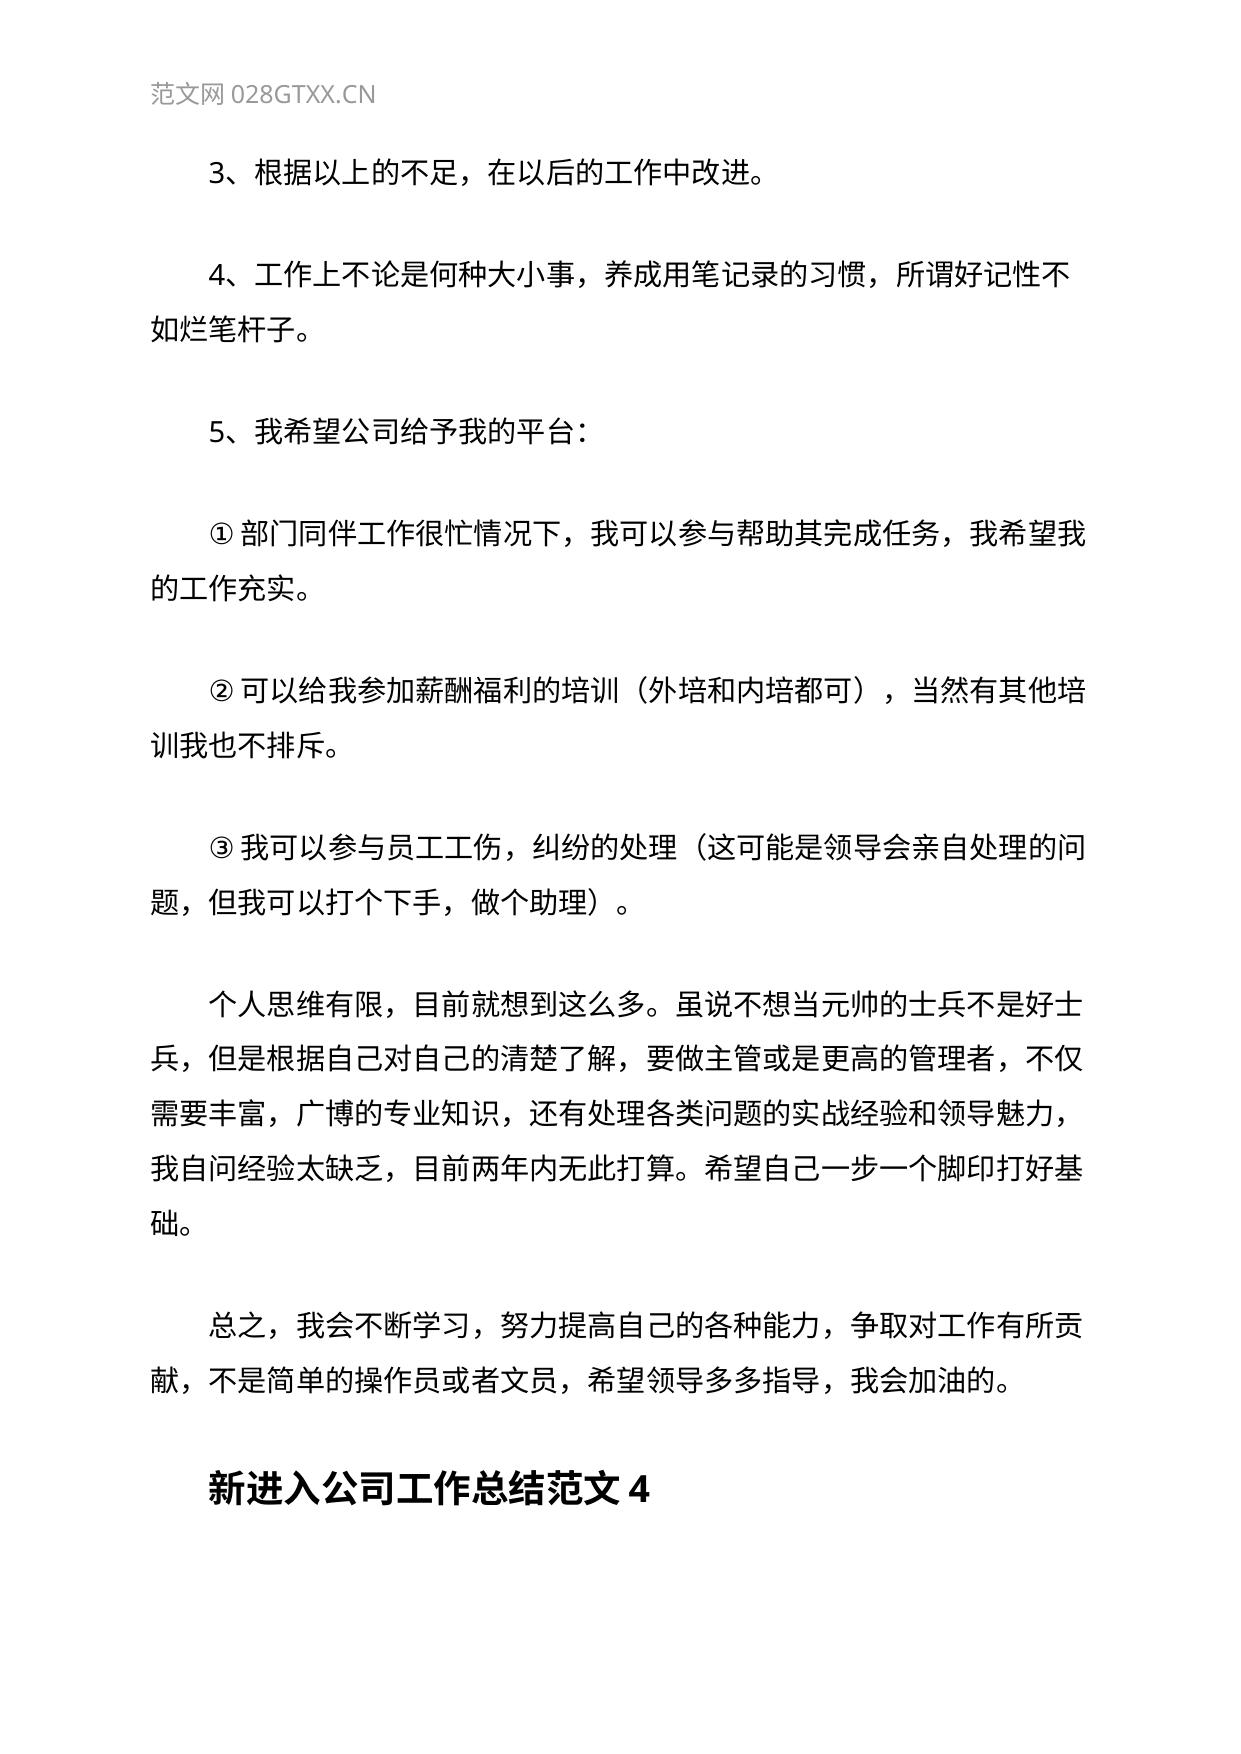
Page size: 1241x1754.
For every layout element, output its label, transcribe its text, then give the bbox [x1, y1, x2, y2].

text 4、工作上不论是何种大小事，养成用笔记录的习惯，所谓好记性不如烂笔杆子。 [150, 252, 1090, 349]
text 5、我希望公司给予我的平台： [150, 409, 1090, 451]
text 3、根据以上的不足，在以后的工作中改进。 [150, 150, 1090, 192]
text ③我可以参与员工工伤，纠纷的处理（这可能是领导会亲自处理的问题，但我可以打个下手，做个助理）。 [150, 824, 1090, 922]
text ①部门同伴工作很忙情况下，我可以参与帮助其完成任务，我希望我的工作充实。 [150, 511, 1090, 608]
text 个人思维有限，目前就想到这么多。虽说不想当元帅的士兵不是好士兵，但是根据自己对自己的清楚了解，要做主管或是更高的管理者，不仅需要丰富，广博的专业知识，还有处理各类问题的实战经验和领导魅力，我自问经验太缺乏，目前两年内无此打算。希望自己一步一个脚印打好基础。 [150, 981, 1090, 1243]
text 总之，我会不断学习，努力提高自己的各种能力，争取对工作有所贡献，不是简单的操作员或者文员，希望领导多多指导，我会加油的。 [150, 1302, 1090, 1399]
text ②可以给我参加薪酬福利的培训（外培和内培都可），当然有其他培训我也不排斥。 [150, 667, 1090, 765]
text 新进入公司工作总结范文4 [150, 1459, 1090, 1513]
